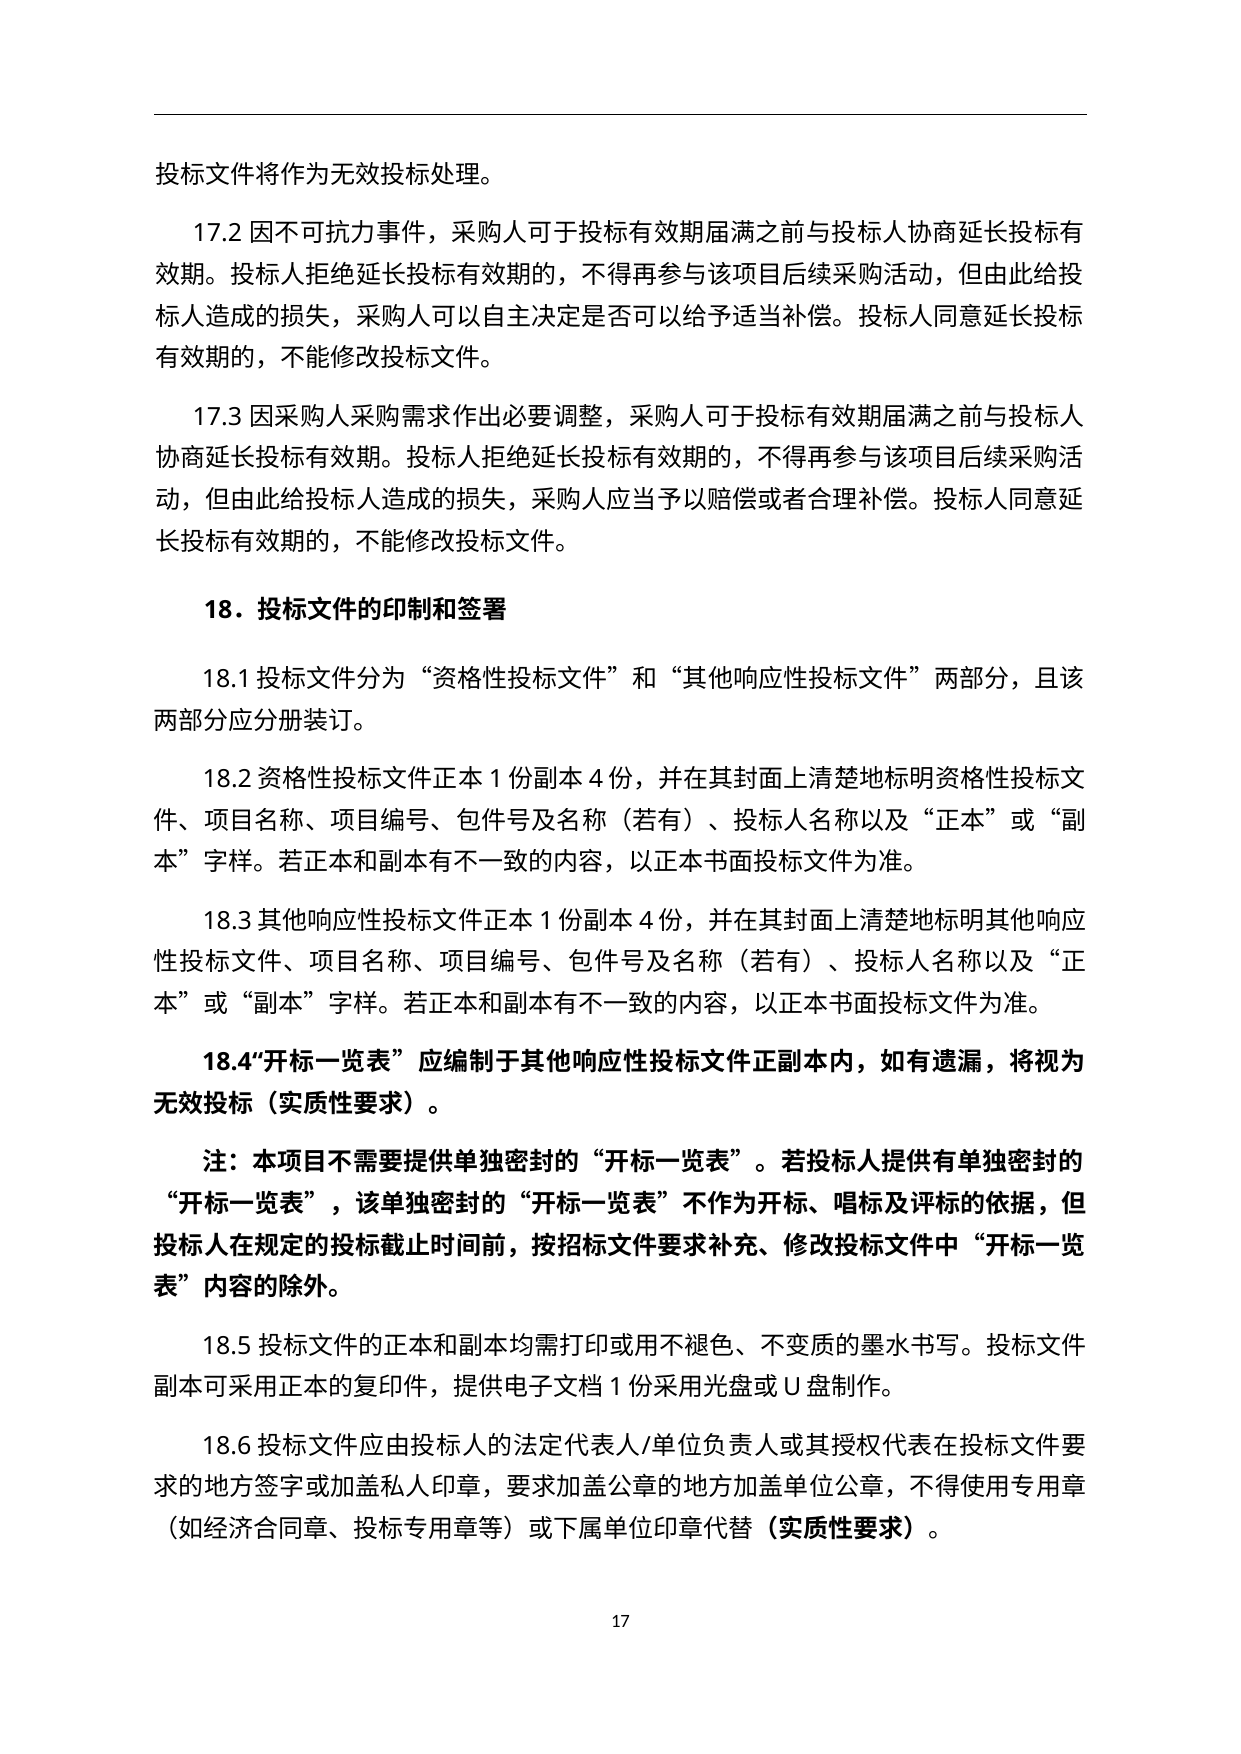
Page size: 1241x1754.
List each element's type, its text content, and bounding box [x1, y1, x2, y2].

text 注：本项目不需要提供单独密封的“开标一览表”。若投标人提供有单独密封的“开标一览表”，该单独密封的“开标一览表”不作为开标、唱标及评标的依据，但投标人在规定的投标截止时间前，按招标文件要求补充、修改投标文件中“开标一览表”内容的除外。 [153, 1137, 1087, 1304]
text 17.2 因不可抗力事件，采购人可于投标有效期届满之前与投标人协商延长投标有效期。投标人拒绝延长投标有效期的，不得再参与该项目后续采购活动，但由此给投标人造成的损失，采购人可以自主决定是否可以给予适当补偿。投标人同意延长投标有效期的，不能修改投标文件。 [155, 208, 1087, 375]
text 17.3 因采购人采购需求作出必要调整，采购人可于投标有效期届满之前与投标人协商延长投标有效期。投标人拒绝延长投标有效期的，不得再参与该项目后续采购活动，但由此给投标人造成的损失，采购人应当予以赔偿或者合理补偿。投标人同意延长投标有效期的，不能修改投标文件。 [155, 392, 1087, 558]
text 18.1投标文件分为“资格性投标文件”和“其他响应性投标文件”两部分，且该两部分应分册装订。 [153, 654, 1087, 737]
text 18.5 投标文件的正本和副本均需打印或用不褪色、不变质的墨水书写。投标文件副本可采用正本的复印件，提供电子文档1份采用光盘或U盘制作。 [153, 1321, 1087, 1404]
text 18.2资格性投标文件正本1份副本4份，并在其封面上清楚地标明资格性投标文件、项目名称、项目编号、包件号及名称（若有）、投标人名称以及“正本”或“副本”字样。若正本和副本有不一致的内容，以正本书面投标文件为准。 [153, 754, 1087, 879]
text 18.6投标文件应由投标人的法定代表人/单位负责人或其授权代表在投标文件要求的地方签字或加盖私人印章，要求加盖公章的地方加盖单位公章，不得使用专用章（如经济合同章、投标专用章等）或下属单位印章代替（实质性要求）。 [153, 1421, 1087, 1546]
text 18.4“开标一览表”应编制于其他响应性投标文件正副本内，如有遗漏，将视为无效投标（实质性要求）。 [153, 1037, 1087, 1121]
subtitle 18．投标文件的印制和签署 [153, 585, 1087, 627]
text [155, 150, 1087, 192]
text 18.3其他响应性投标文件正本1份副本4份，并在其封面上清楚地标明其他响应性投标文件、项目名称、项目编号、包件号及名称（若有）、投标人名称以及“正本”或“副本”字样。若正本和副本有不一致的内容，以正本书面投标文件为准。 [153, 896, 1087, 1021]
